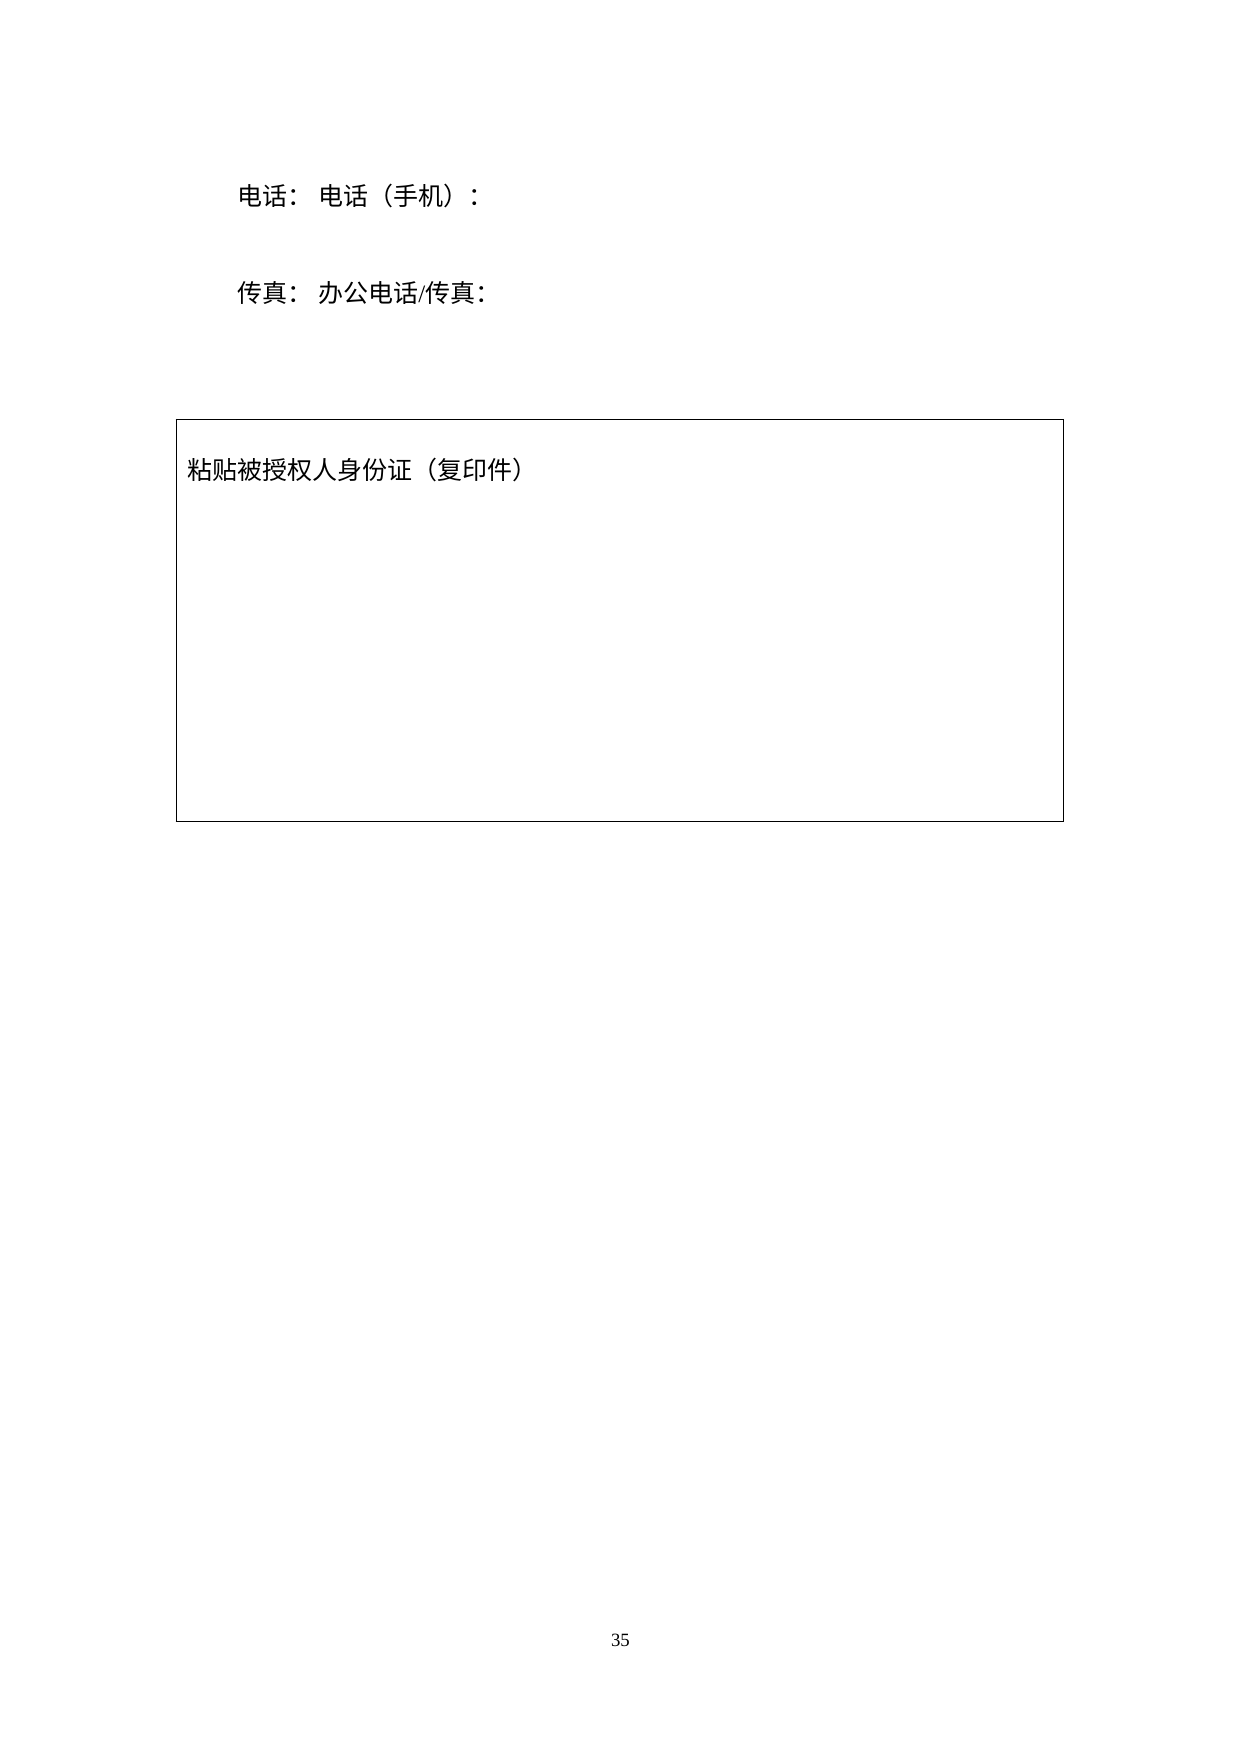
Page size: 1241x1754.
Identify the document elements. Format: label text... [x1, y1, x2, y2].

text 电话： 电话（手机）： [187, 162, 1053, 227]
text 传真： 办公电话/传真： [187, 259, 1053, 324]
table_header 粘贴被授权人身份证（复印件） [177, 420, 1063, 821]
